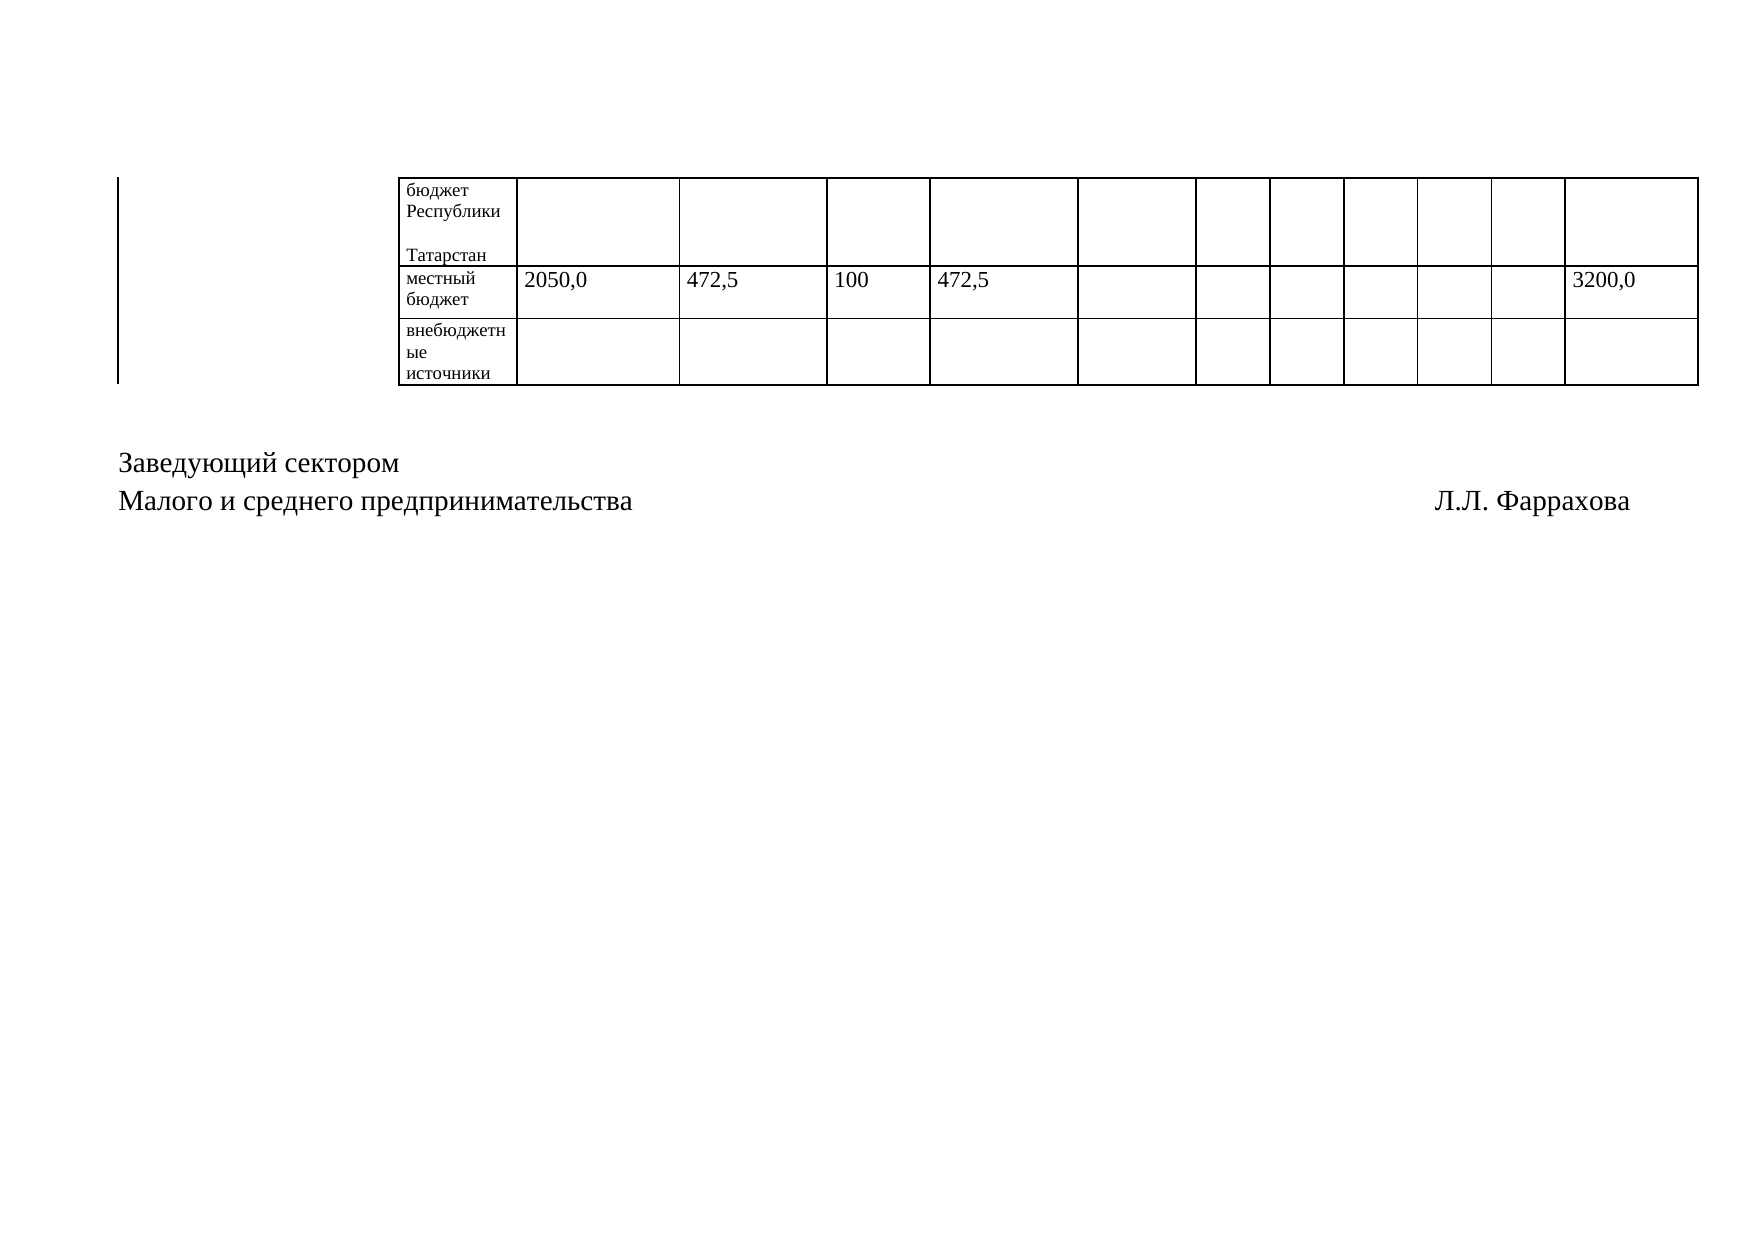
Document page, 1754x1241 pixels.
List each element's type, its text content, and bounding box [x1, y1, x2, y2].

table_cell [680, 319, 826, 384]
table_cell [1492, 319, 1564, 384]
table_cell [1197, 179, 1269, 265]
table_cell 100 [828, 267, 929, 318]
table_cell 3200,0 [1566, 267, 1697, 318]
table_cell [1492, 267, 1564, 318]
table_cell 472,5 [931, 267, 1077, 318]
table_cell [1418, 179, 1491, 265]
text Малого и среднего предпринимательства Л.Л. Фаррахова [118, 483, 1636, 517]
table_cell [828, 179, 929, 265]
table_cell местный бюджет [400, 267, 516, 318]
table_cell [1418, 267, 1491, 318]
table_cell [518, 319, 679, 384]
table_cell [1079, 267, 1195, 318]
table_cell [931, 179, 1077, 265]
text Заведующий сектором [118, 445, 1636, 478]
table_cell 472,5 [680, 267, 826, 318]
table_cell [1566, 179, 1697, 265]
table_cell [1271, 319, 1343, 384]
table_cell [1197, 267, 1269, 318]
table_cell [518, 179, 679, 265]
table_cell [1345, 319, 1417, 384]
table_cell [1418, 319, 1491, 384]
table_cell [1079, 319, 1195, 384]
table_cell [1492, 179, 1564, 265]
table_cell 2050,0 [518, 267, 679, 318]
table_cell [680, 179, 826, 265]
table_cell [1271, 179, 1343, 265]
table_cell [1345, 179, 1417, 265]
table_cell [1197, 319, 1269, 384]
table_cell [1271, 267, 1343, 318]
table_cell [931, 319, 1077, 384]
table_cell [828, 319, 929, 384]
table_cell внебюджетные источники [400, 319, 516, 384]
table_cell [1079, 179, 1195, 265]
table_cell [1345, 267, 1417, 318]
table_cell [1566, 319, 1697, 384]
table_cell бюджет Республики Татарстан [400, 179, 516, 265]
